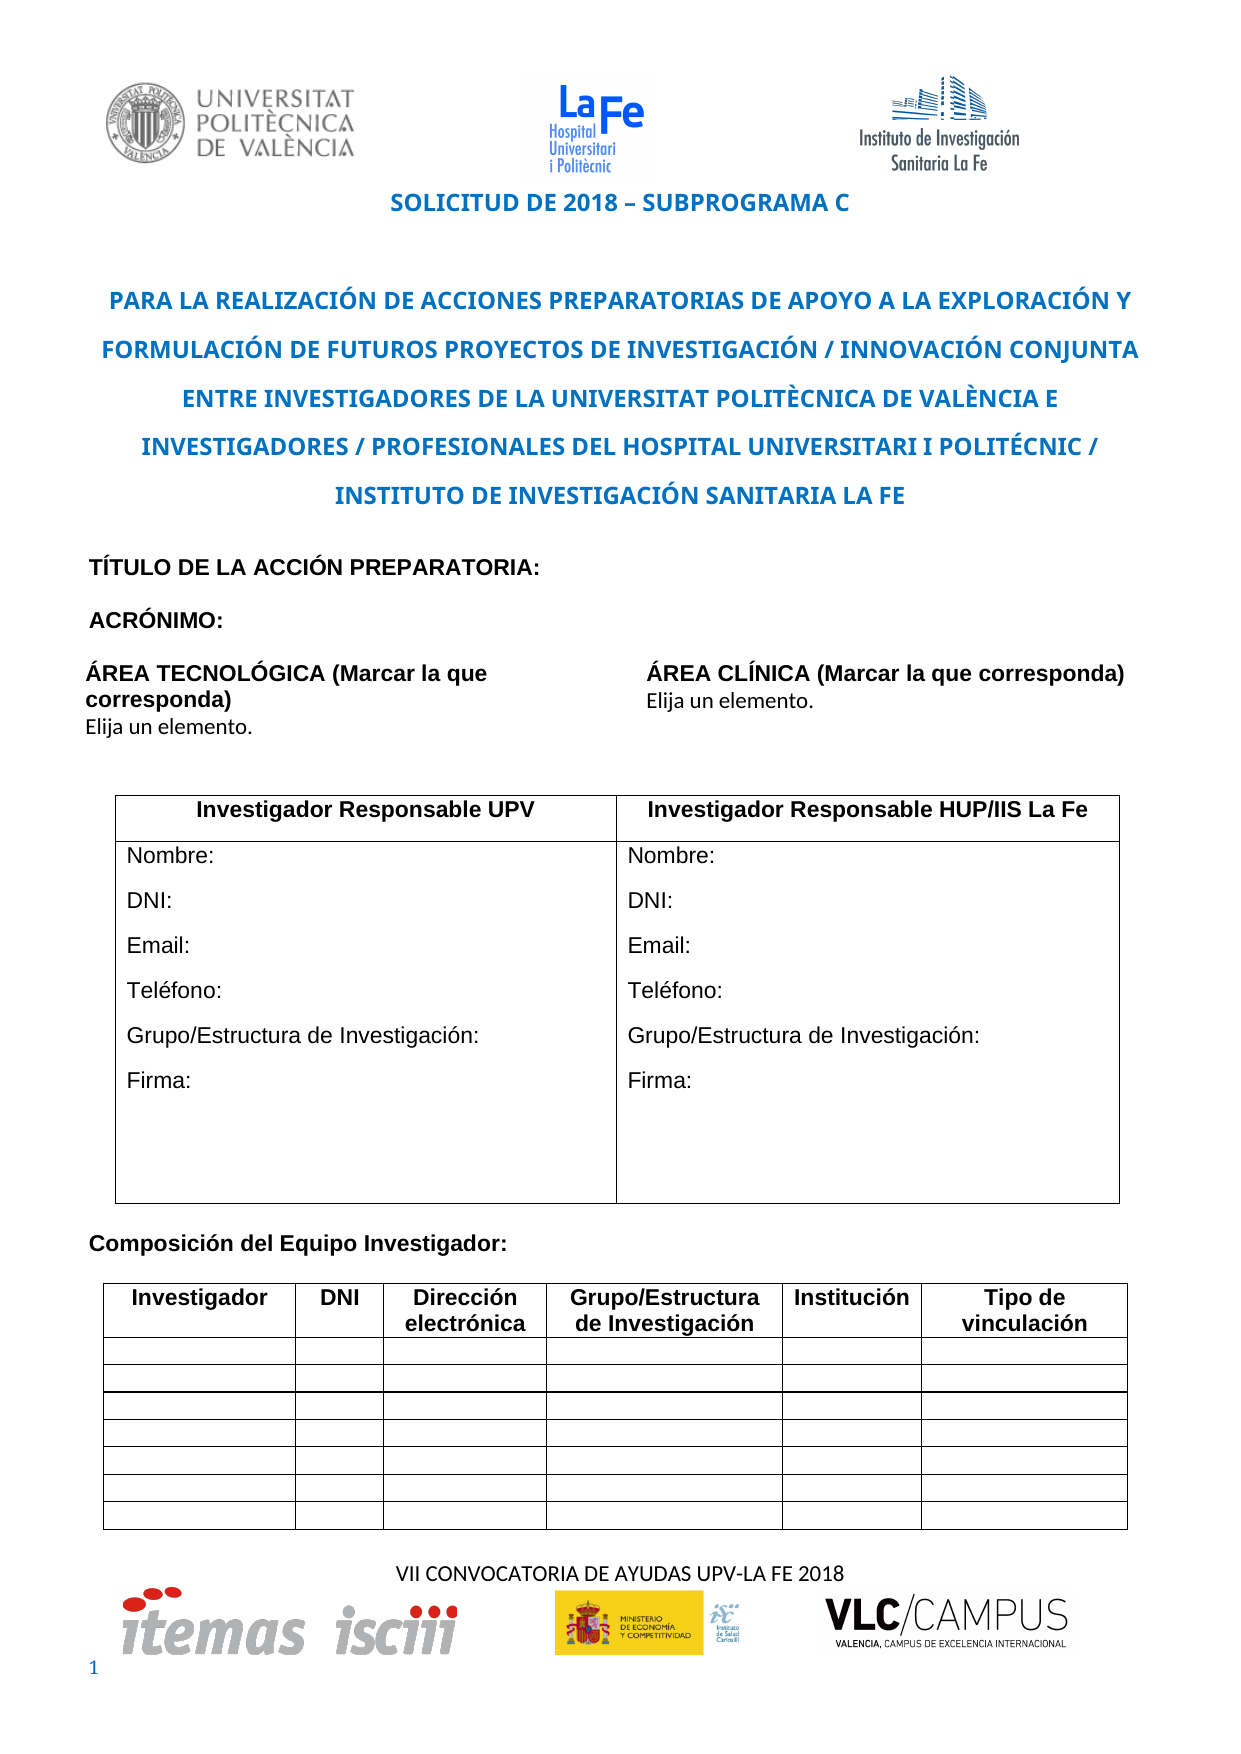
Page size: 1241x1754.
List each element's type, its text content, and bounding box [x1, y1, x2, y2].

table_cell [922, 1365, 1127, 1391]
table_cell [384, 1338, 546, 1364]
table_header Investigador [104, 1284, 295, 1337]
table_cell Nombre: DNI: Email: Teléfono: Grupo/Estructura de Investigación: Firma: [116, 842, 616, 1203]
text SOLICITUD DE 2018 – SUBPROGRAMA C [89, 186, 1152, 218]
picture [816, 1590, 1077, 1655]
table_cell [922, 1393, 1127, 1419]
table_cell [783, 1365, 921, 1391]
table_cell [547, 1420, 782, 1446]
table_cell [104, 1502, 295, 1528]
table_header Grupo/Estructura de Investigación [547, 1284, 782, 1337]
table_cell [547, 1475, 782, 1501]
text TÍTULO DE LA ACCIÓN PREPARATORIA: [89, 554, 1152, 581]
table_header Investigador Responsable UPV [116, 796, 616, 841]
picture [525, 75, 657, 185]
table_cell [104, 1447, 295, 1474]
table_cell [547, 1502, 782, 1528]
text ACRÓNIMO: [89, 607, 1152, 633]
table_header Tipo de vinculación [922, 1284, 1127, 1337]
table_cell [384, 1365, 546, 1391]
table_header Dirección electrónica [384, 1284, 546, 1337]
table_header ÁREA TECNOLÓGICA (Marcar la que corresponda) [74, 660, 635, 768]
table_cell [922, 1447, 1127, 1474]
picture [97, 78, 360, 169]
table_cell [104, 1338, 295, 1364]
table_cell [296, 1447, 383, 1474]
table_header DNI [296, 1284, 383, 1337]
table_cell Nombre: DNI: Email: Teléfono: Grupo/Estructura de Investigación: Firma: [617, 842, 1119, 1203]
table_header Institución [783, 1284, 921, 1337]
table_cell [783, 1502, 921, 1528]
table_cell [104, 1420, 295, 1446]
table_cell [783, 1393, 921, 1419]
table_cell [384, 1447, 546, 1474]
table_cell [922, 1502, 1127, 1528]
picture [554, 1590, 749, 1655]
table_cell [547, 1365, 782, 1391]
table_header Investigador Responsable HUP/IIS La Fe [617, 796, 1119, 841]
table_header ÁREA CLÍNICA (Marcar la que corresponda) [635, 660, 1152, 768]
picture [854, 75, 1025, 174]
table_cell [104, 1365, 295, 1391]
table_cell [296, 1475, 383, 1501]
table_cell [922, 1338, 1127, 1364]
table_cell [547, 1338, 782, 1364]
table_cell [296, 1420, 383, 1446]
text Composición del Equipo Investigador: [89, 1230, 1152, 1257]
table_cell [547, 1447, 782, 1474]
table_cell [296, 1393, 383, 1419]
table_cell [783, 1475, 921, 1501]
table_cell [922, 1475, 1127, 1501]
table_cell [547, 1393, 782, 1419]
table_cell [922, 1420, 1127, 1446]
table_cell [783, 1420, 921, 1446]
table_cell [296, 1338, 383, 1364]
table_cell [384, 1502, 546, 1528]
table_cell [296, 1365, 383, 1391]
picture [122, 1587, 458, 1655]
table_cell [296, 1502, 383, 1528]
table_cell [384, 1475, 546, 1501]
table_cell [783, 1447, 921, 1474]
table_cell [104, 1475, 295, 1501]
table_cell [384, 1393, 546, 1419]
table_cell [384, 1420, 546, 1446]
table_cell [104, 1393, 295, 1419]
table_cell [783, 1338, 921, 1364]
text PARA LA REALIZACIÓN DE ACCIONES PREPARATORIAS DE APOYO A LA EXPLORACIÓN Y FORMULACIÓN DE FUTUROS PROYECTOS DE INVESTIGACIÓN / INNOVACIÓN CONJUNTA ENTRE INVESTIGADORES DE LA UNIVERSITAT POLITÈCNICA DE VALÈNCIA E INVESTIGADORES / PROFESIONALES DEL HOSPITAL UNIVERSITARI I POLITÉCNIC / INSTITUTO DE INVESTIGACIÓN SANITARIA LA FE [89, 284, 1152, 512]
